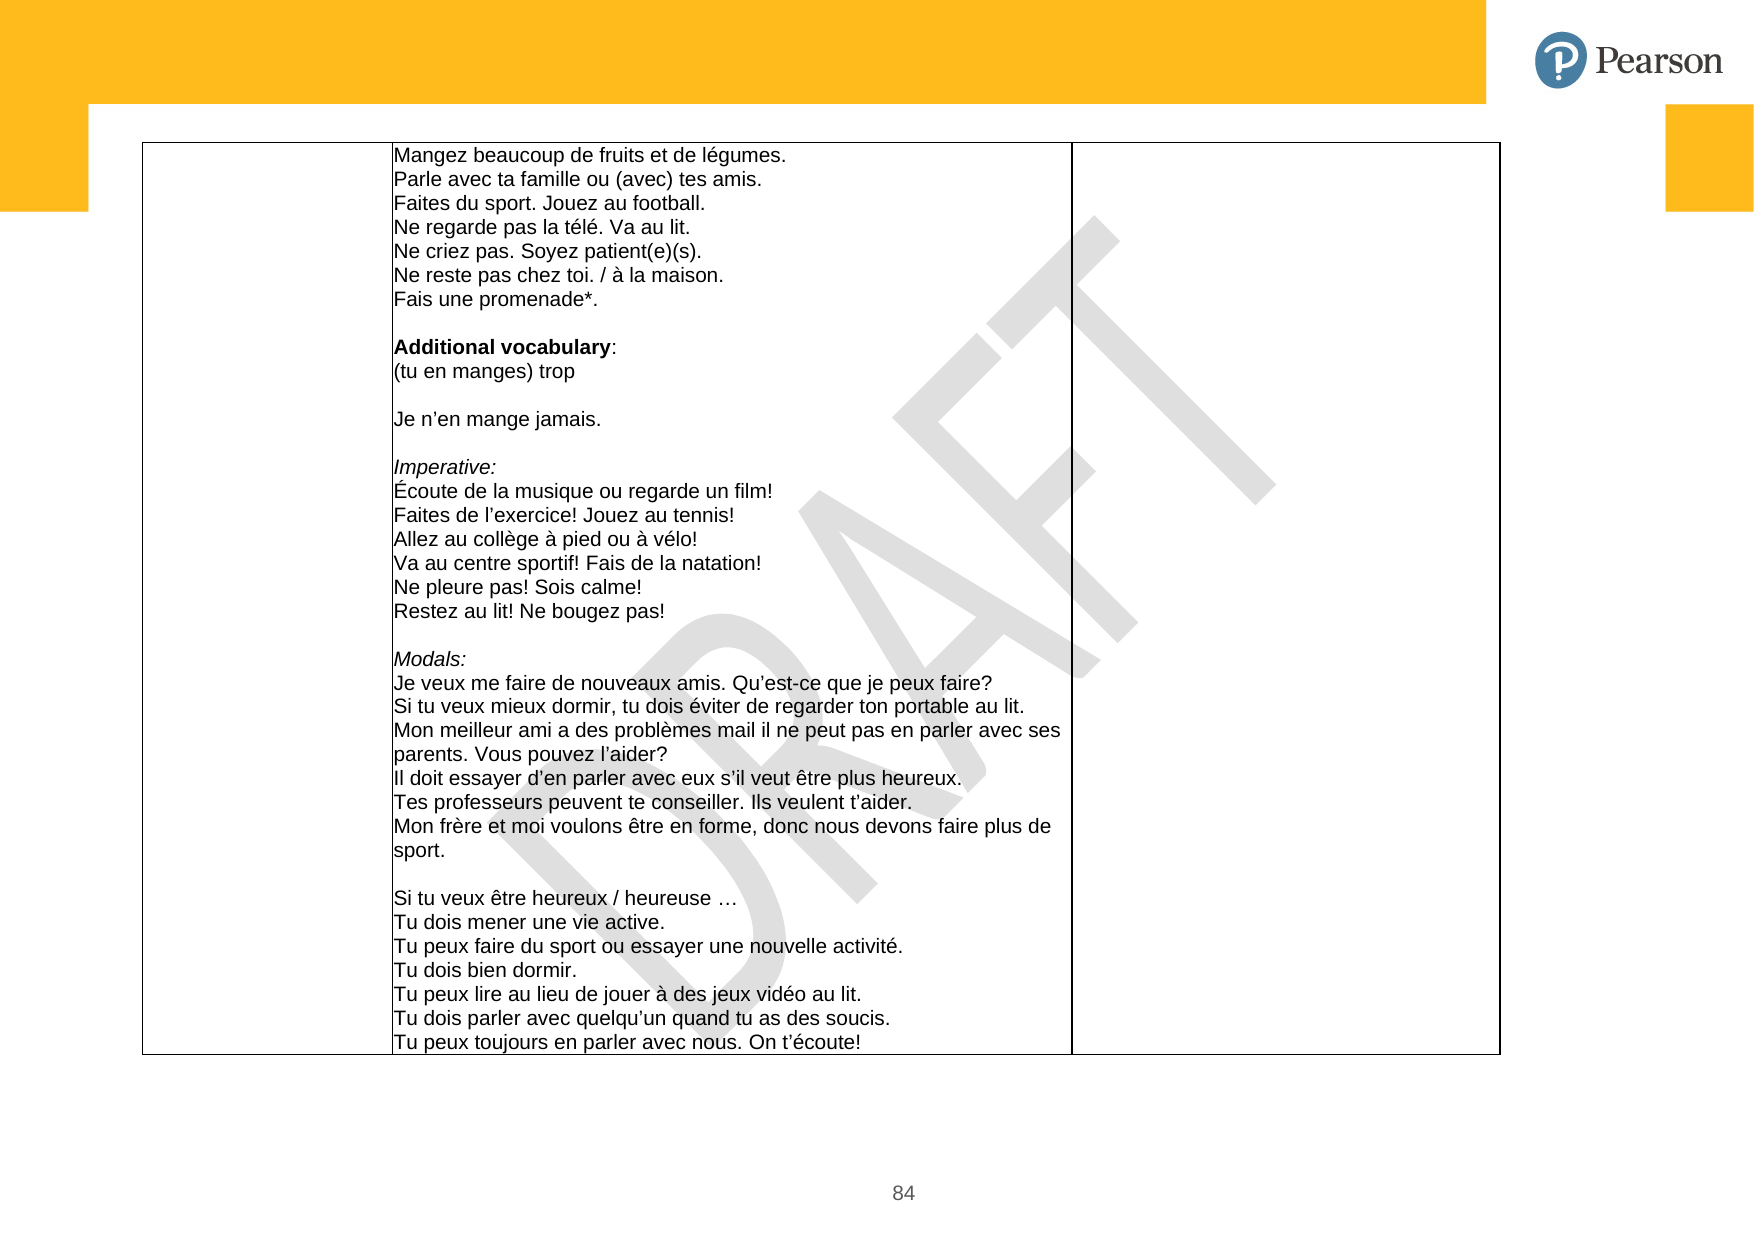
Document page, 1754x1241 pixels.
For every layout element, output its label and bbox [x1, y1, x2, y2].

table_cell [393, 143, 1071, 1054]
picture [0, 0, 1754, 217]
table_cell [143, 143, 392, 1054]
table_cell [1073, 143, 1499, 1054]
